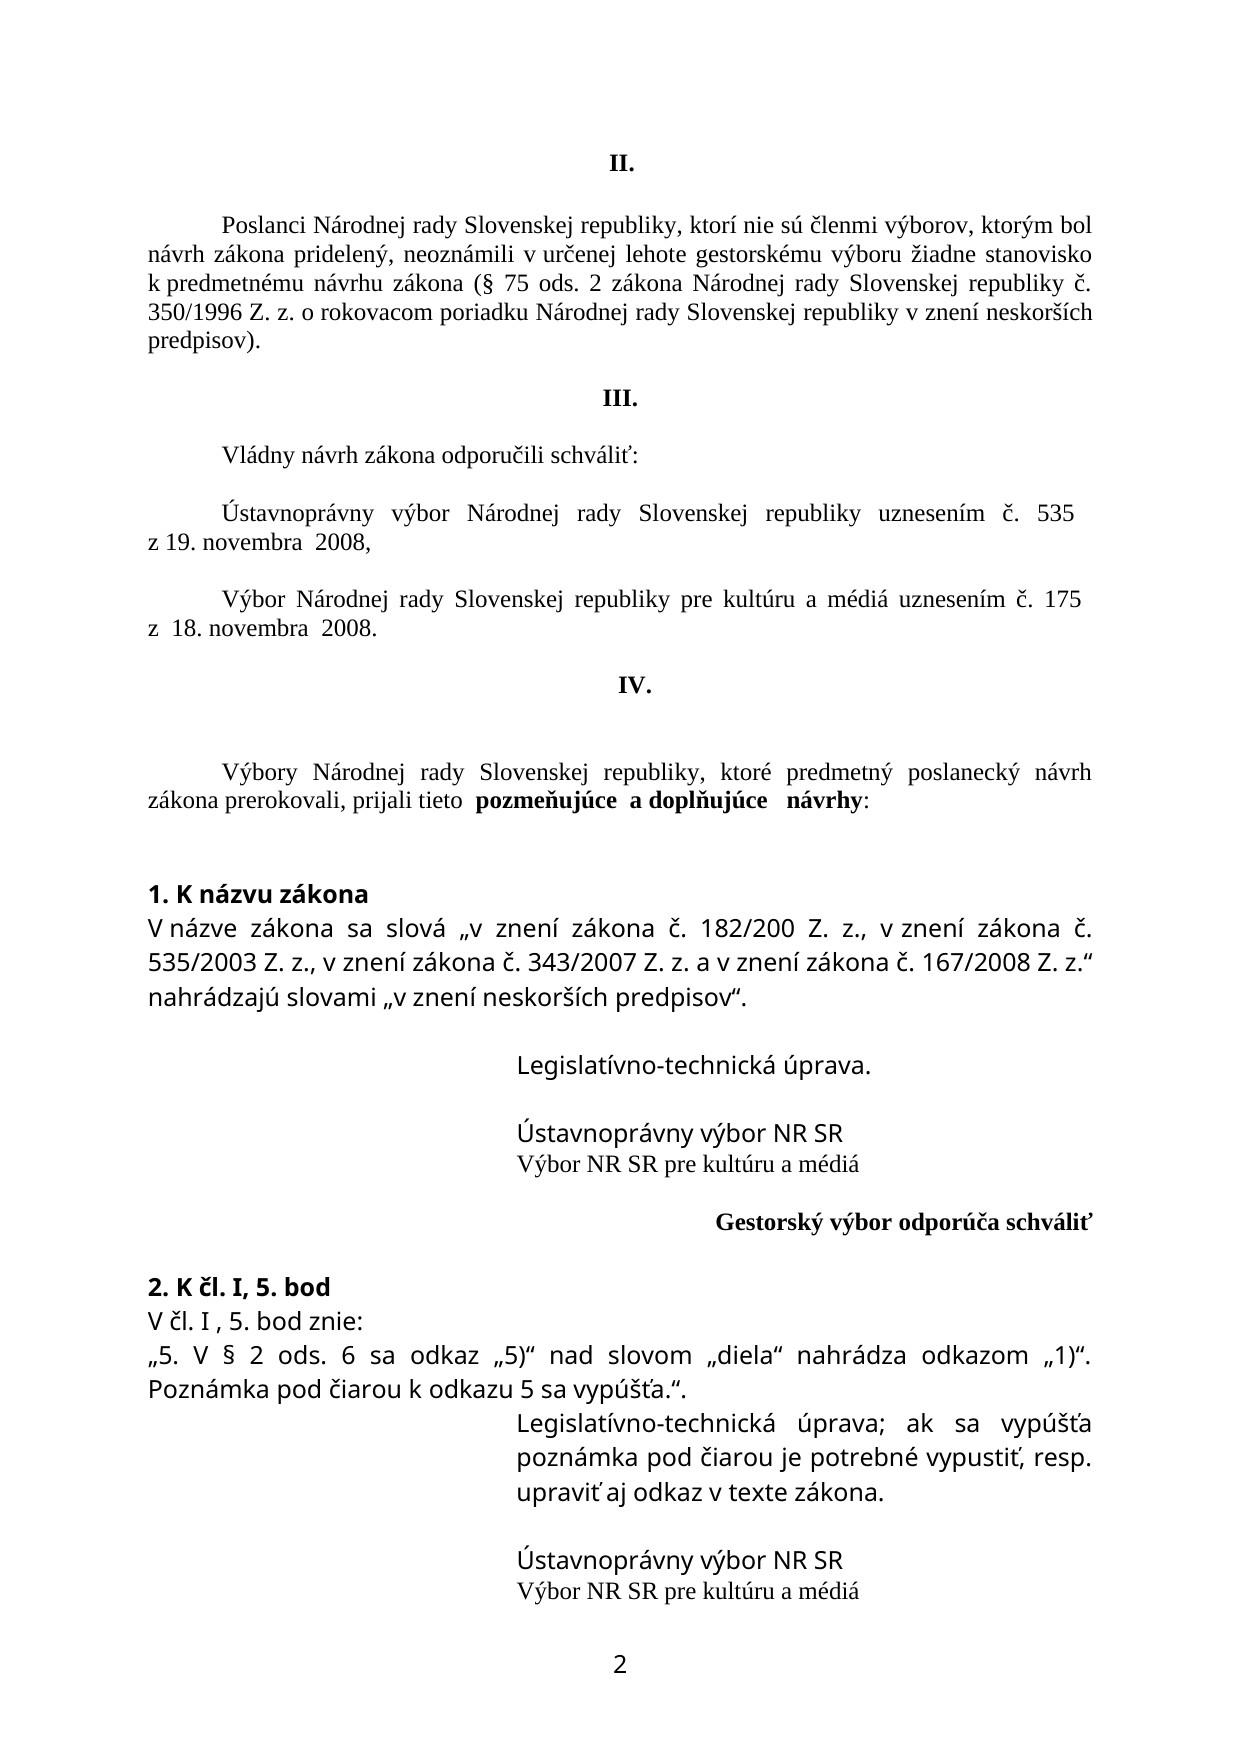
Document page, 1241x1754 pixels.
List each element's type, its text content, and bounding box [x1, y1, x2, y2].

subtitle Gestorský výbor odporúča schváliť [148, 1207, 1093, 1236]
text II. [516, 148, 1093, 176]
text 2. K čl. I, 5. bod [148, 1270, 1093, 1304]
text Legislatívno-technická úprava; ak sa vypúšťa poznámka pod čiarou je potrebné vypustiť, resp. upraviť aj odkaz v texte zákona. [516, 1406, 1093, 1508]
text 1. K názvu zákona [148, 877, 1093, 911]
text „5. V § 2 ods. 6 sa odkaz „5)“ nad slovom „diela“ nahrádza odkazom „1)“. Poznámka pod čiarou k odkazu 5 sa vypúšťa.“. [148, 1338, 1093, 1406]
text III. [148, 383, 1093, 412]
text IV. [177, 670, 1093, 699]
text Výbory Národnej rady Slovenskej republiky, ktoré predmetný poslanecký návrh zákona prerokovali, prijali tieto pozmeňujúce a doplňujúce návrhy: [148, 757, 1093, 814]
text Legislatívno-technická úprava. [516, 1047, 1093, 1081]
text Poslanci Národnej rady Slovenskej republiky, ktorí nie sú členmi výborov, ktorým bol návrh zákona pridelený, neoznámili v určenej lehote gestorskému výboru žiadne stanovisko k predmetnému návrhu zákona (§ 75 ods. 2 zákona Národnej rady Slovenskej republiky č. 350/1996 Z. z. o rokovacom poriadku Národnej rady Slovenskej republiky v znení neskorších predpisov). [148, 210, 1093, 354]
text Ústavnoprávny výbor Národnej rady Slovenskej republiky uznesením č. 535 z 19. novembra 2008, [148, 498, 1093, 555]
text Výbor Národnej rady Slovenskej republiky pre kultúru a médiá uznesením č. 175 z 18. novembra 2008. [148, 584, 1093, 642]
text Výbor NR SR pre kultúru a médiá [148, 1576, 1093, 1605]
text V čl. I , 5. bod znie: [148, 1304, 1093, 1338]
text Vládny návrh zákona odporučili schváliť: [148, 440, 1093, 469]
text Ústavnoprávny výbor NR SR [443, 1542, 1093, 1576]
text V názve zákona sa slová „v znení zákona č. 182/200 Z. z., v znení zákona č. 535/2003 Z. z., v znení zákona č. 343/2007 Z. z. a v znení zákona č. 167/2008 Z. z.“ nahrádzajú slovami „v znení neskorších predpisov“. [148, 911, 1093, 1013]
text Ústavnoprávny výbor NR SR [443, 1115, 1093, 1149]
text Výbor NR SR pre kultúru a médiá [148, 1149, 1093, 1178]
